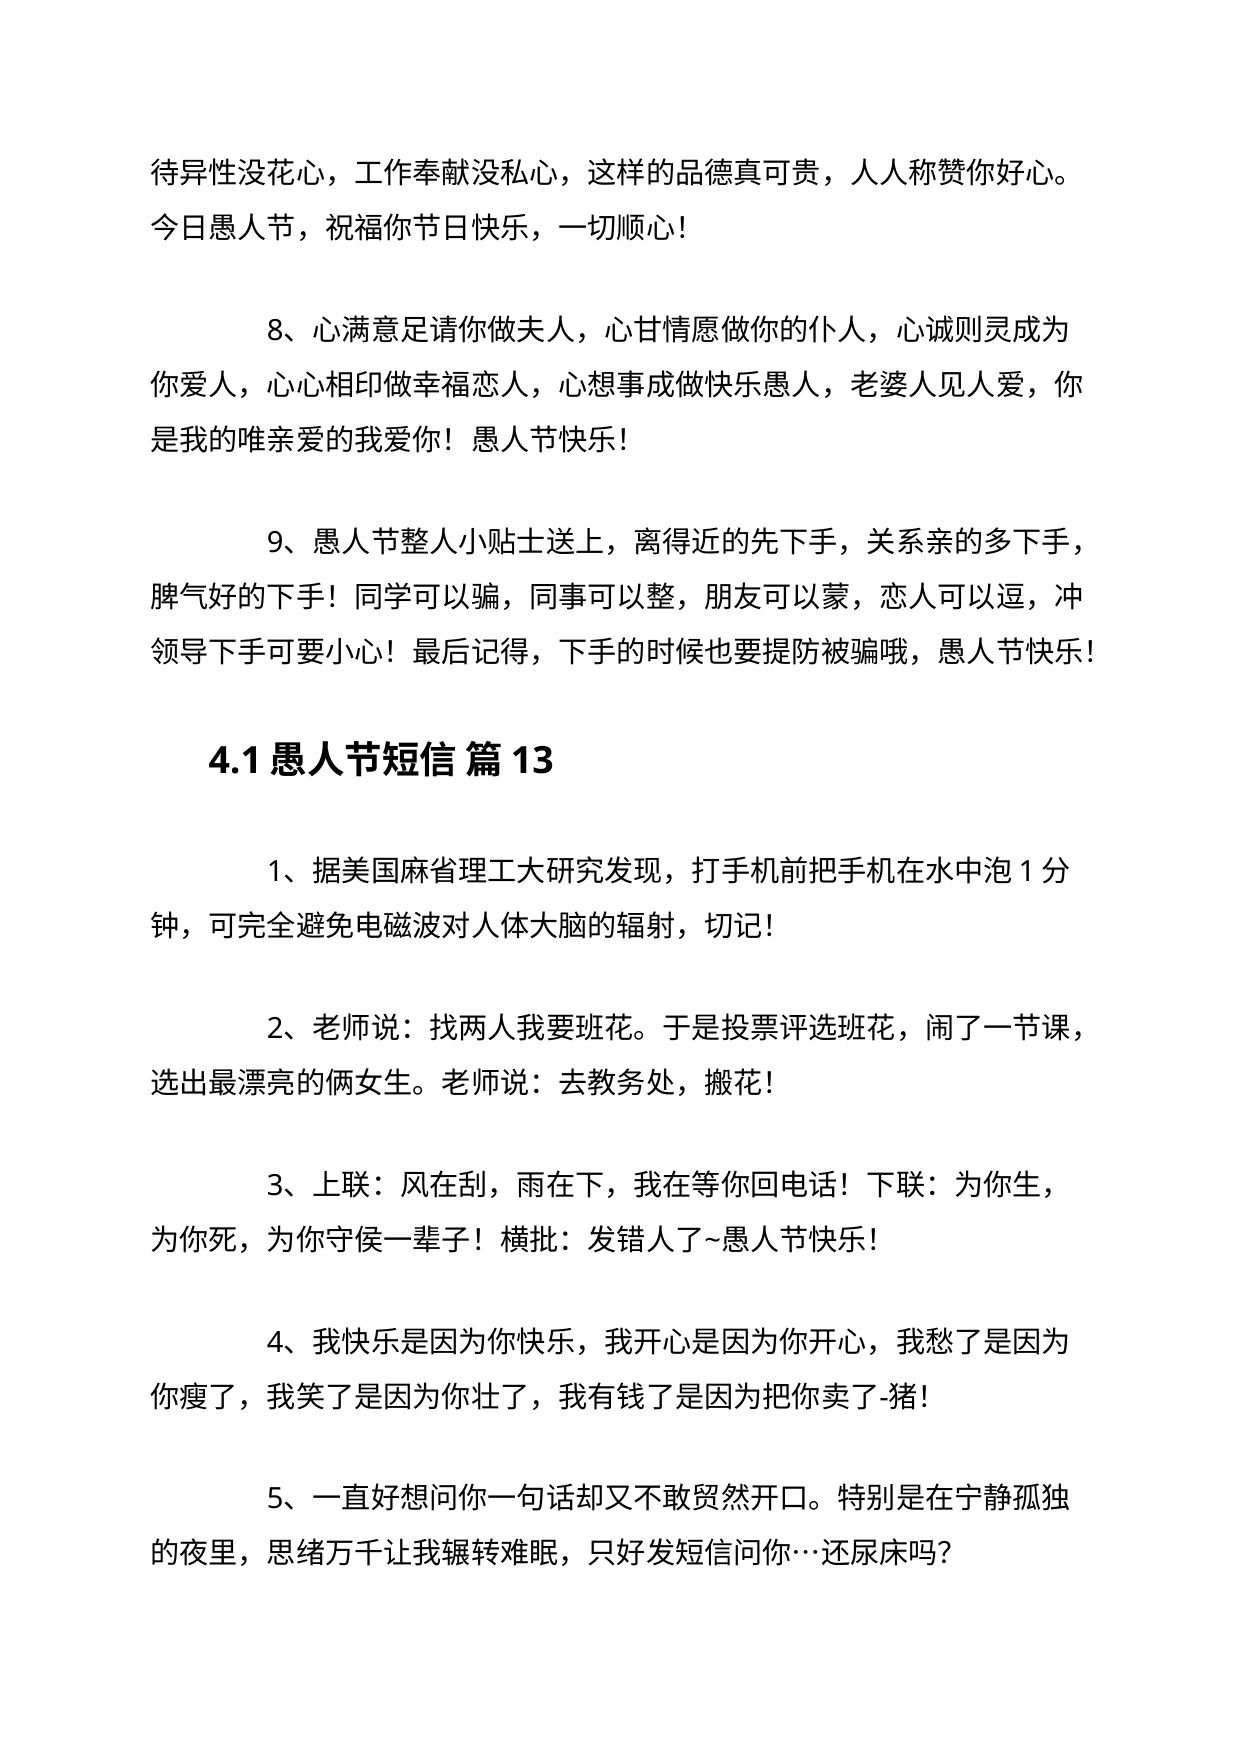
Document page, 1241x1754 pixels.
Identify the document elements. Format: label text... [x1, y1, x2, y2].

text 4、我快乐是因为你快乐，我开心是因为你开心，我愁了是因为你瘦了，我笑了是因为你壮了，我有钱了是因为把你卖了-猪！ [150, 1318, 1090, 1416]
text 5、一直好想问你一句话却又不敢贸然开口。特别是在宁静孤独的夜里，思绪万千让我辗转难眠，只好发短信问你…还尿床吗？ [150, 1475, 1090, 1572]
text 4.1愚人节短信 篇13 [150, 730, 1090, 784]
text 8、心满意足请你做夫人，心甘情愿做你的仆人，心诚则灵成为你爱人，心心相印做幸福恋人，心想事成做快乐愚人，老婆人见人爱，你是我的唯亲爱的我爱你！愚人节快乐！ [150, 307, 1090, 459]
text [150, 150, 1090, 247]
text 2、老师说：找两人我要班花。于是投票评选班花，闹了一节课，选出最漂亮的俩女生。老师说：去教务处，搬花！ [150, 1004, 1090, 1102]
text 1、据美国麻省理工大研究发现，打手机前把手机在水中泡1分钟，可完全避免电磁波对人体大脑的辐射，切记！ [150, 848, 1090, 945]
text 9、愚人节整人小贴士送上，离得近的先下手，关系亲的多下手，脾气好的下手！同学可以骗，同事可以整，朋友可以蒙，恋人可以逗，冲领导下手可要小心！最后记得，下手的时候也要提防被骗哦，愚人节快乐！ [150, 518, 1090, 671]
text 3、上联：风在刮，雨在下，我在等你回电话！下联：为你生，为你死，为你守侯一辈子！横批：发错人了~愚人节快乐！ [150, 1161, 1090, 1258]
